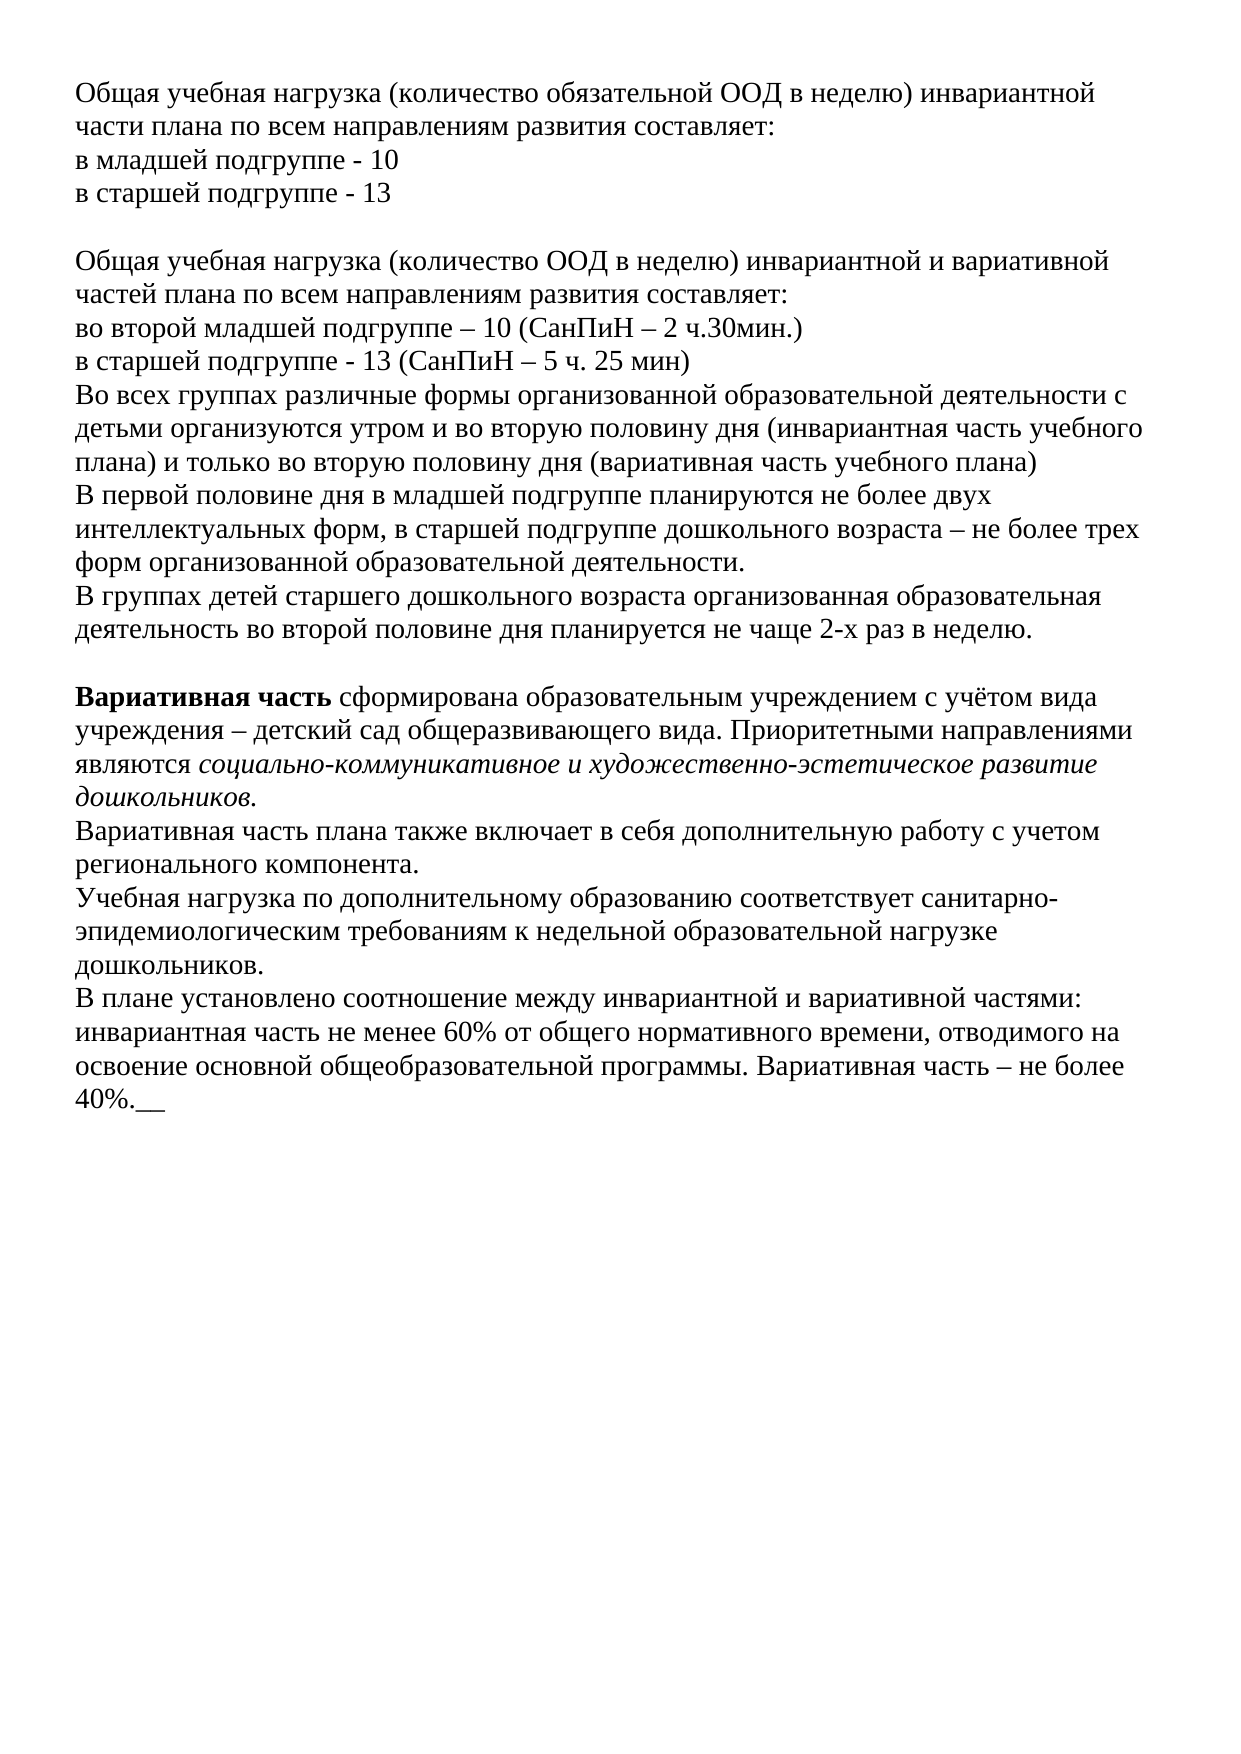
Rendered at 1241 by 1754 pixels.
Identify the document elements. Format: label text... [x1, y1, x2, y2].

text В первой половине дня в младшей подгруппе планируются не более двух [75, 477, 1165, 511]
text во второй младшей подгруппе – 10 (СанПиН – 2 ч.30мин.) [75, 310, 1165, 343]
text эпидемиологическим требованиям к недельной образовательной нагрузке дошкольников. [75, 913, 1165, 981]
text Учебная нагрузка по дополнительному образованию соответствует санитарно- [75, 880, 1165, 913]
text в старшей подгруппе - 13 [75, 176, 1165, 209]
text В плане установлено соотношение между инвариантной и вариативной частями: инвариантная часть не менее 60% от общего нормативного времени, отводимого на освоение основной общеобразовательной программы. Вариативная часть – не более 40%.__ [75, 981, 1165, 1115]
text Во всех группах различные формы организованной образовательной деятельности с детьми организуются утром и во вторую половину дня (инвариантная часть учебного плана) и только во вторую половину дня (вариативная часть учебного плана) [75, 377, 1165, 477]
text Вариативная часть сформирована образовательным учреждением с учётом вида учреждения – детский сад общеразвивающего вида. Приоритетными направлениями являются социально-коммуникативное и художественно-эстетическое развитие дошкольников. [75, 679, 1165, 813]
text Общая учебная нагрузка (количество ООД в неделю) инвариантной и вариативной частей плана по всем направлениям развития составляет: [75, 243, 1165, 310]
text в младшей подгруппе - 10 [75, 142, 1165, 176]
text в старшей подгруппе - 13 (СанПиН – 5 ч. 25 мин) [75, 343, 1165, 377]
text интеллектуальных форм, в старшей подгруппе дошкольного возраста – не более трех форм организованной образовательной деятельности. [75, 511, 1165, 578]
text Вариативная часть плана также включает в себя дополнительную работу с учетом регионального компонента. [75, 813, 1165, 880]
text Общая учебная нагрузка (количество обязательной ООД в неделю) инвариантной части плана по всем направлениям развития составляет: [75, 75, 1165, 142]
text В группах детей старшего дошкольного возраста организованная образовательная деятельность во второй половине дня планируется не чаще 2-х раз в неделю. [75, 578, 1165, 645]
